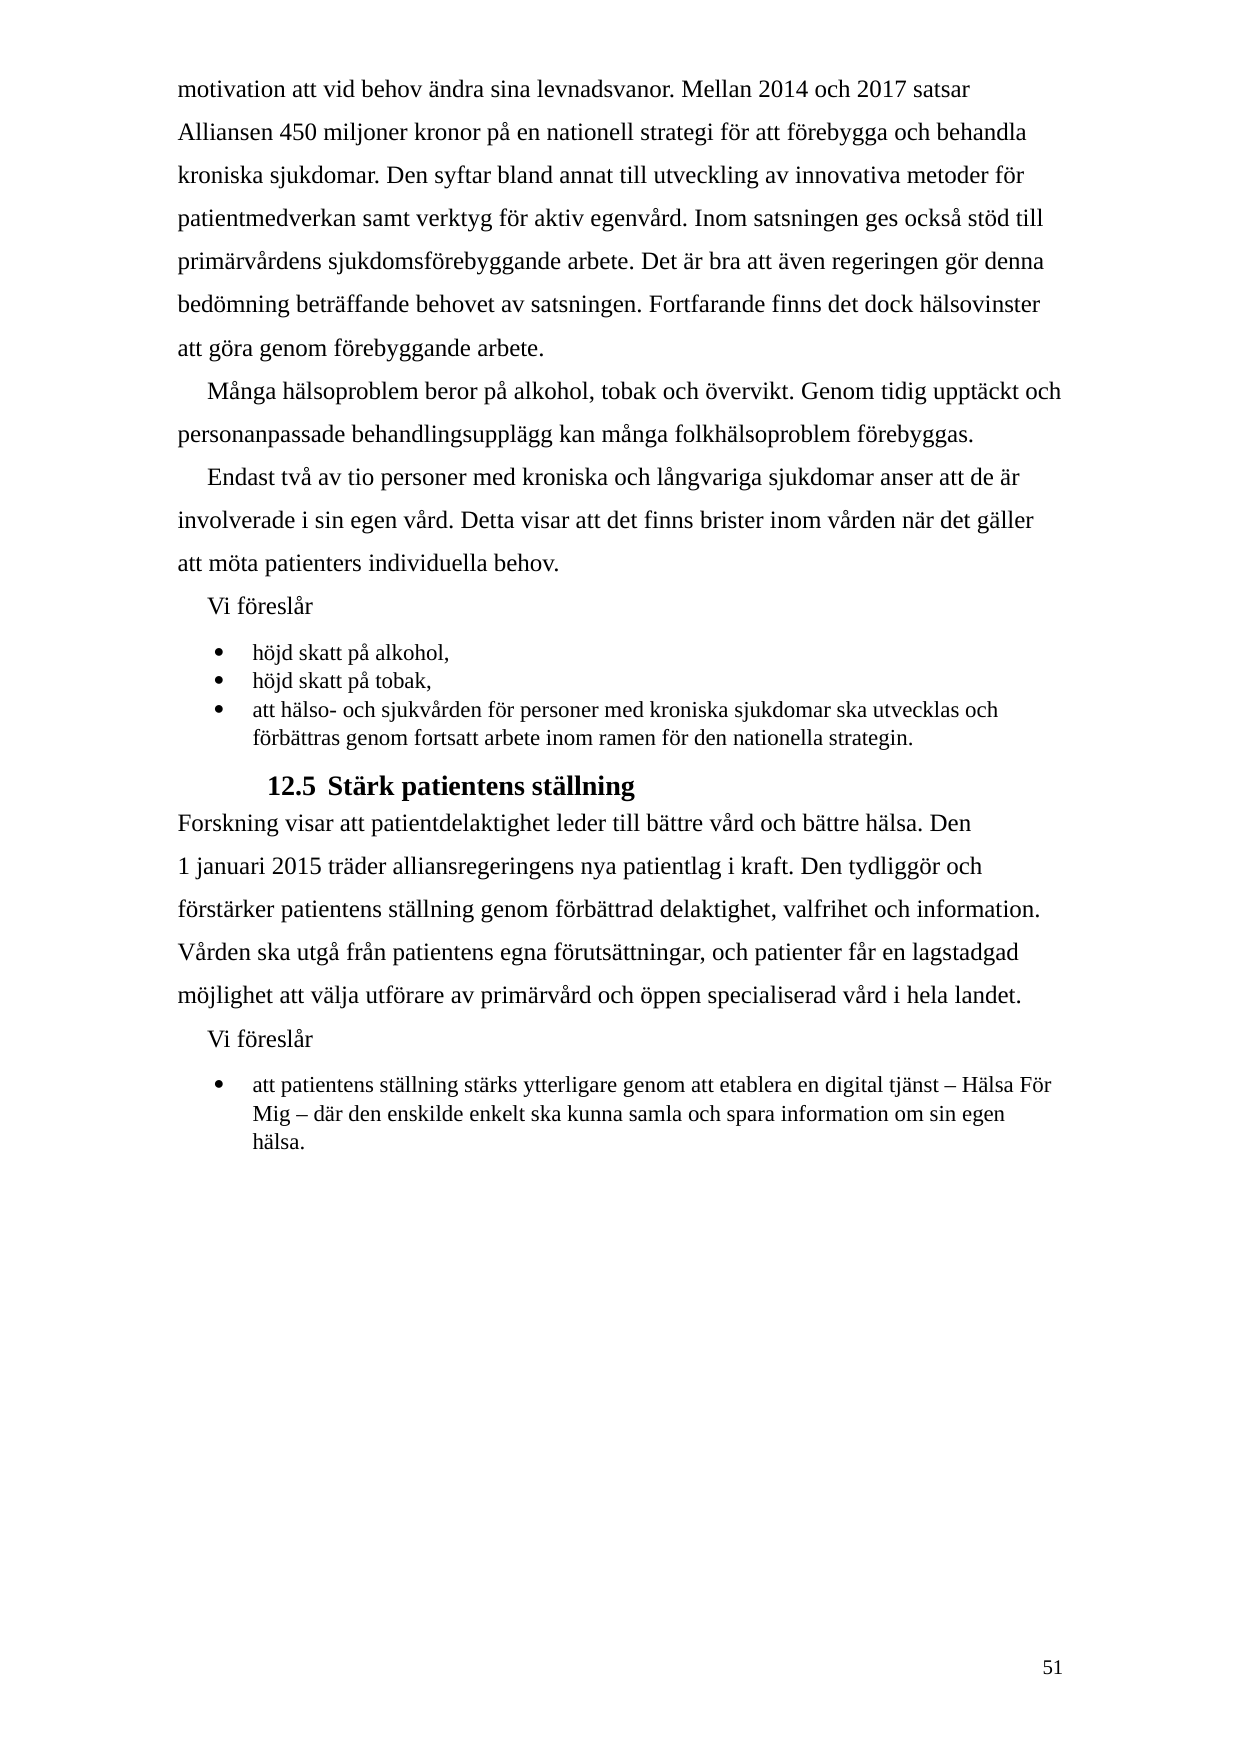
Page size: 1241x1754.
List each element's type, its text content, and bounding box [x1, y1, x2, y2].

list höjd skatt på alkohol, [215, 639, 1063, 665]
subtitle Stärk patientens ställning [237, 769, 1063, 802]
list att patientens ställning stärks ytterligare genom att etablera en digital tjänst – Hälsa För Mig – där den enskilde enkelt ska kunna samla och spara information om sin egen hälsa. [215, 1071, 1063, 1155]
list höjd skatt på tobak, [215, 667, 1063, 694]
text Vi föreslår [177, 1024, 1063, 1052]
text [177, 74, 1063, 361]
text Många hälsoproblem beror på alkohol, tobak och övervikt. Genom tidig upptäckt och personanpassade behandlingsupplägg kan många folkhälsoproblem förebyggas. [177, 376, 1063, 448]
text Endast två av tio personer med kroniska och långvariga sjukdomar anser att de är involverade i sin egen vård. Detta visar att det finns brister inom vården när det gäller att möta patienters individuella behov. [177, 462, 1063, 577]
text Vi föreslår [177, 591, 1063, 620]
list att hälso- och sjukvården för personer med kroniska sjukdomar ska utvecklas och förbättras genom fortsatt arbete inom ramen för den nationella strategin. [215, 696, 1063, 751]
text Forskning visar att patientdelaktighet leder till bättre vård och bättre hälsa. Den 1 januari 2015 träder alliansregeringens nya patientlag i kraft. Den tydliggör och förstärker patientens ställning genom förbättrad delaktighet, valfrihet och information. Vården ska utgå från patientens egna förutsättningar, och patienter får en lagstadgad möjlighet att välja utförare av primärvård och öppen specialiserad vård i hela landet. [177, 808, 1063, 1009]
